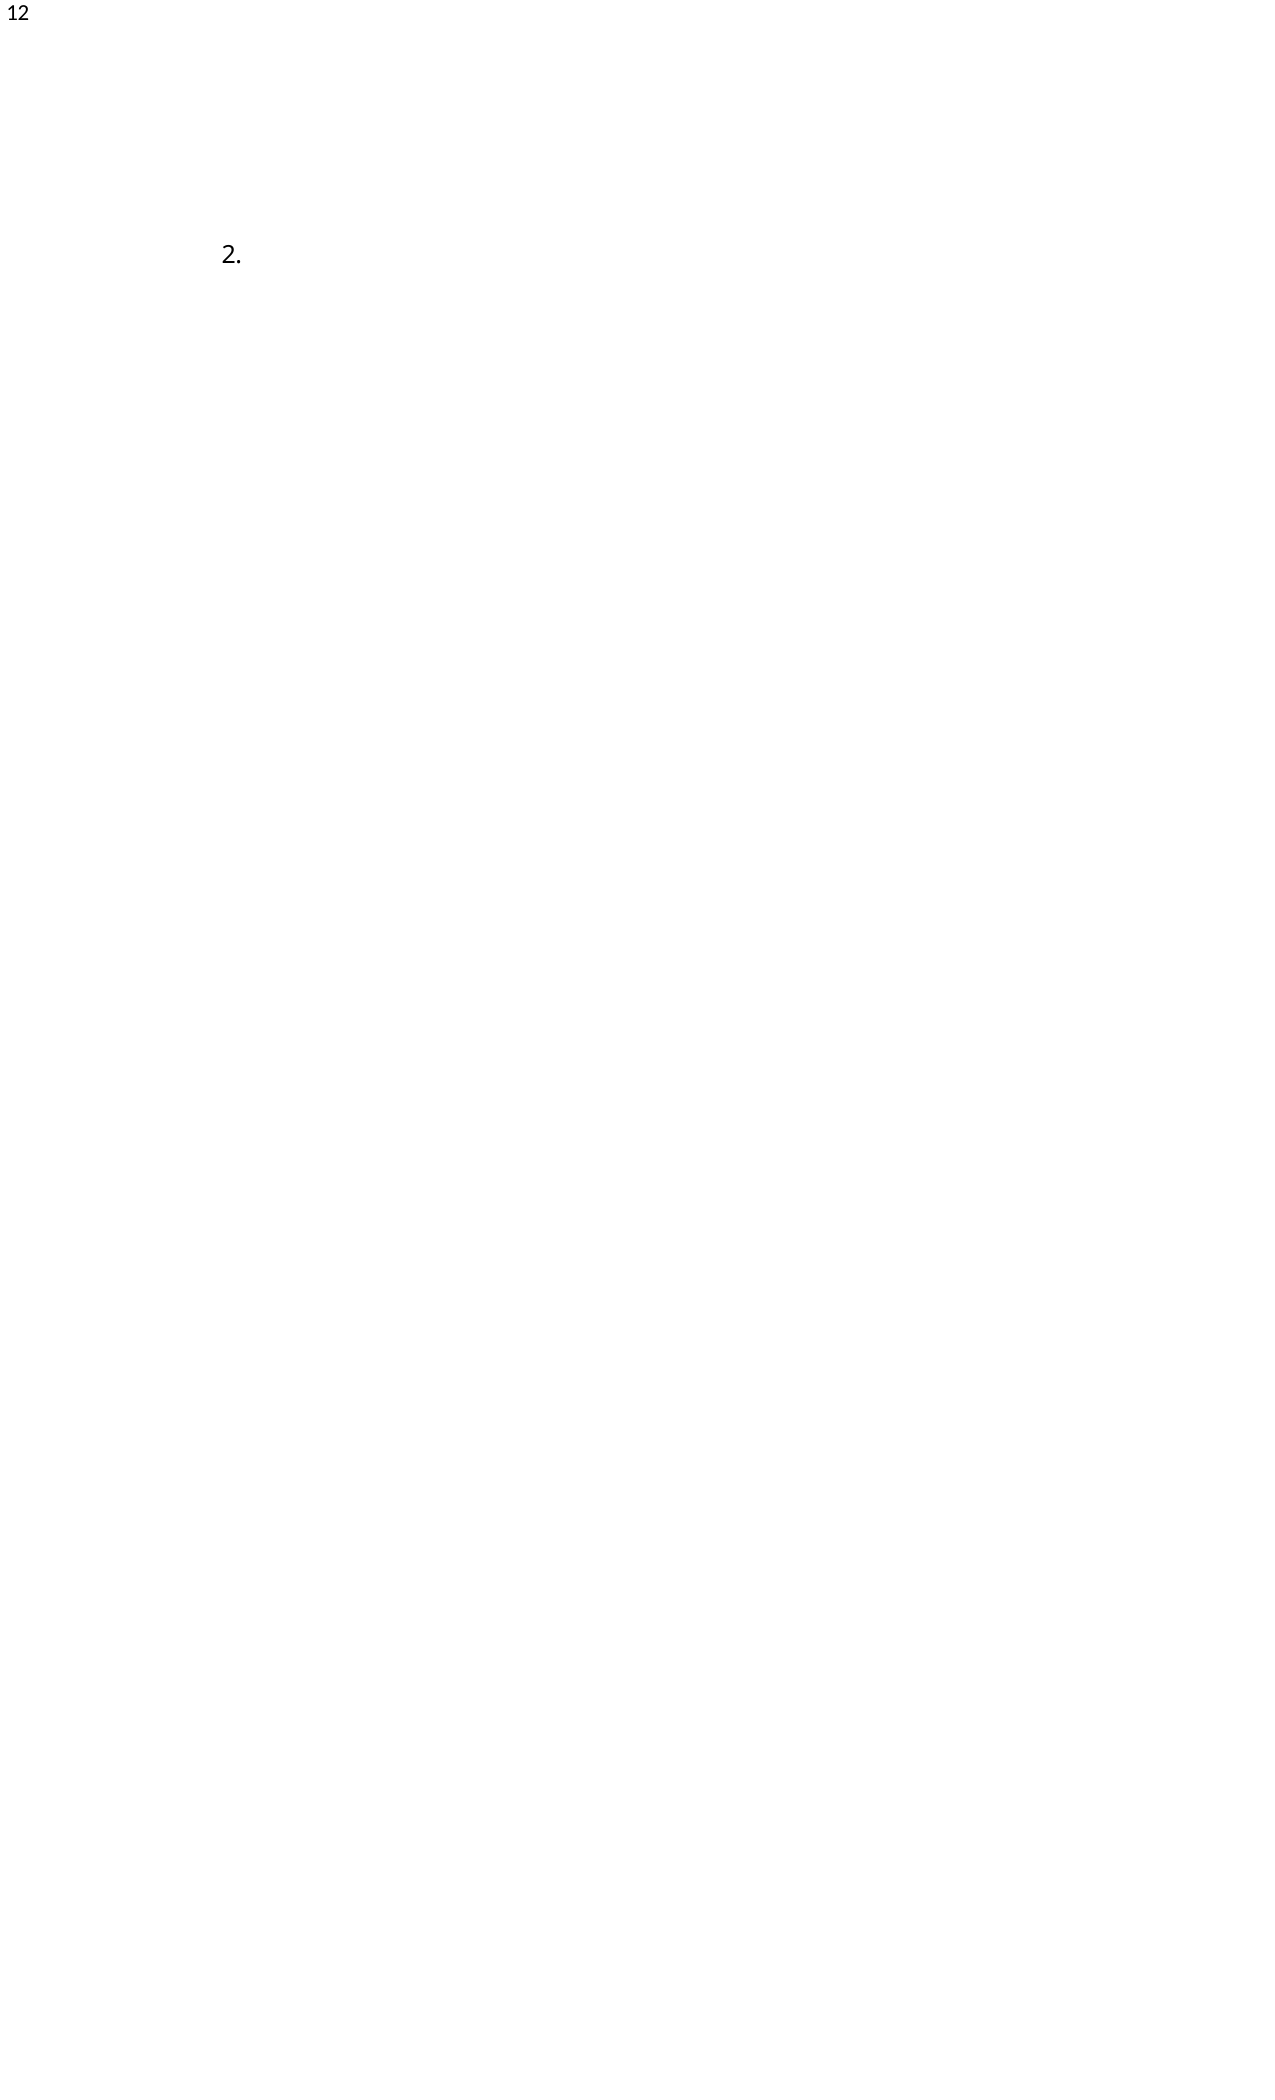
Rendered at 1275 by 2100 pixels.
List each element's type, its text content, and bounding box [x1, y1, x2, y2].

text 2. [221, 237, 1131, 271]
